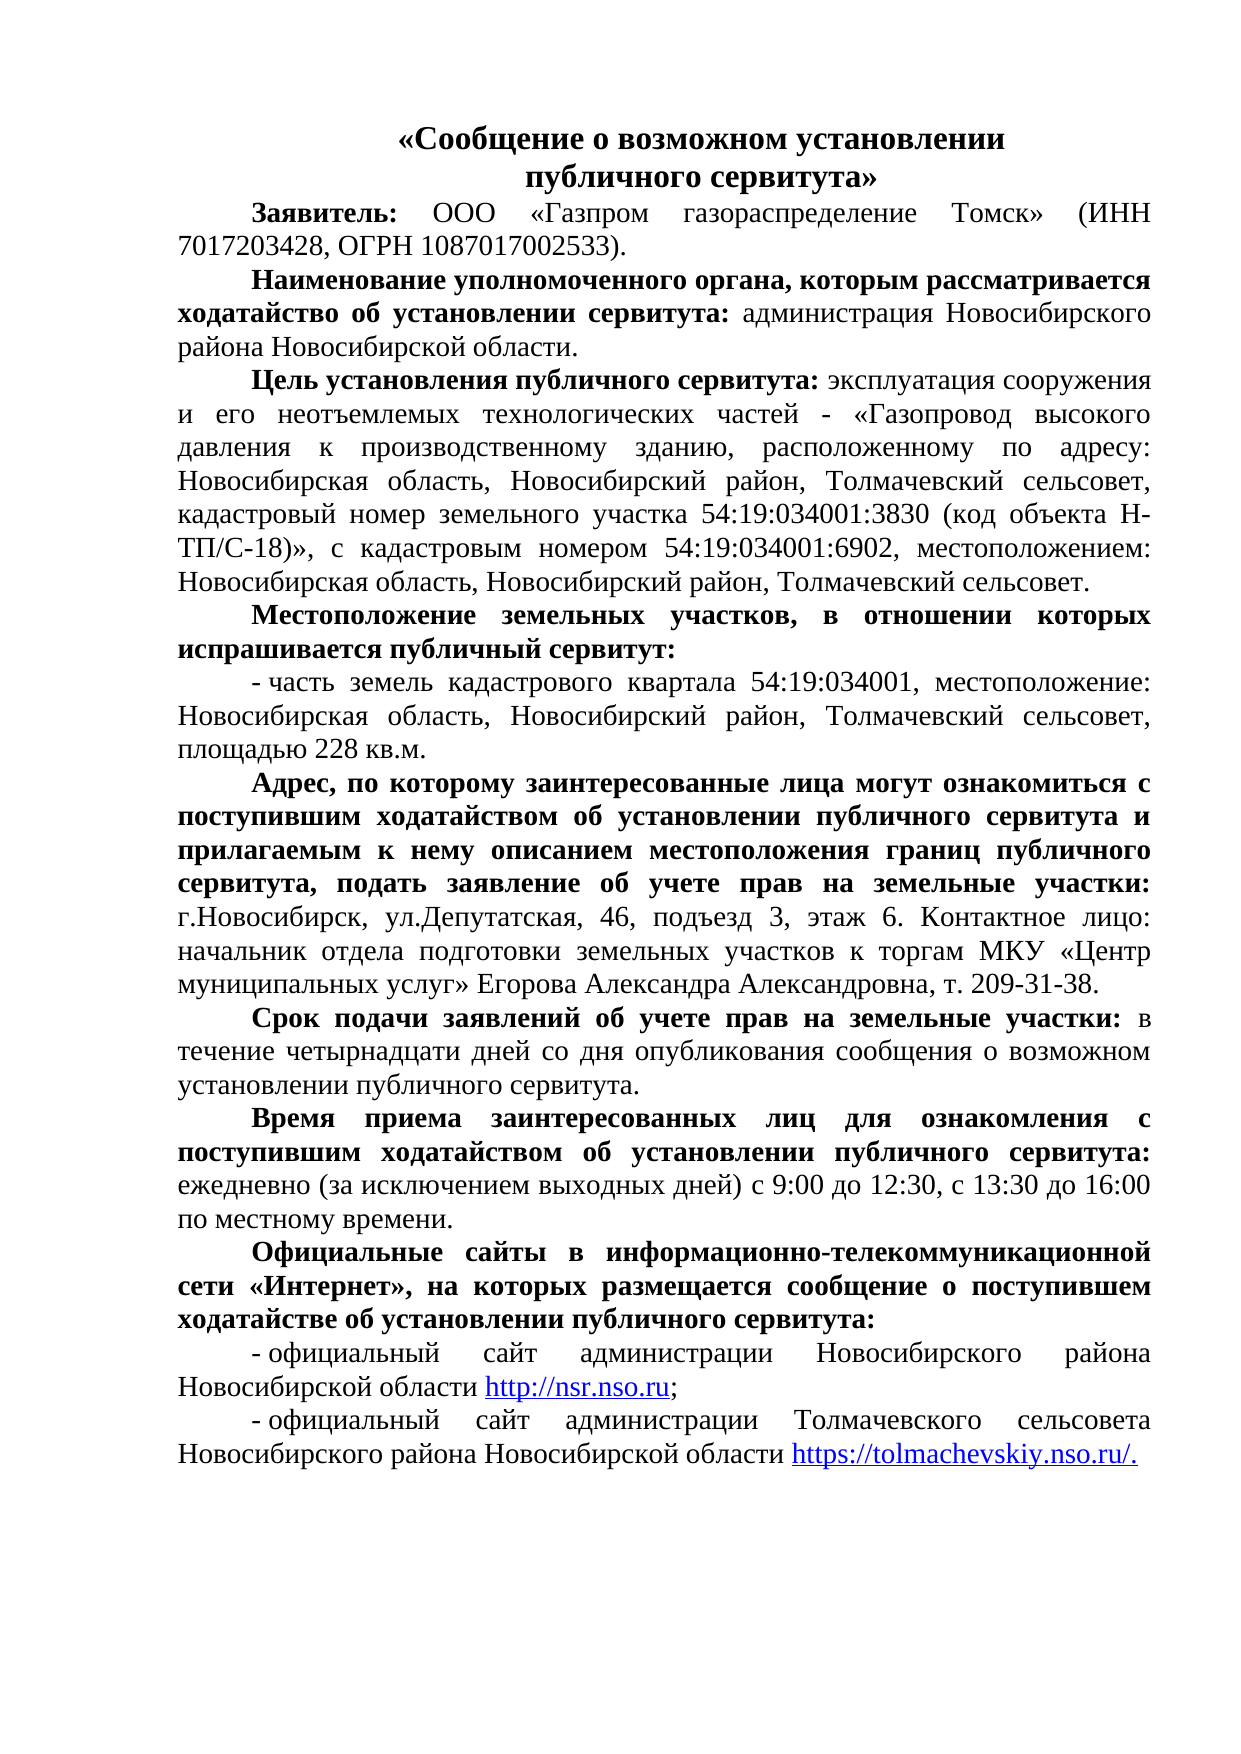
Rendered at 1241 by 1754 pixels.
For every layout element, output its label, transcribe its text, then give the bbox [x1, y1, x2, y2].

text - официальный сайт администрации Толмачевского сельсовета Новосибирского района Новосибирской области https://tolmachevskiy.nso.ru/. [177, 1402, 1152, 1469]
text Наименование уполномоченного органа, которым рассматривается ходатайство об установлении сервитута: администрация Новосибирского района Новосибирской области. [177, 262, 1152, 362]
text публичного сервитута» [177, 156, 1152, 195]
text Цель установления публичного сервитута: эксплуатация сооружения и его неотъемлемых технологических частей - «Газопровод высокого давления к производственному зданию, расположенному по адресу: Новосибирская область, Новосибирский район, Толмачевский сельсовет, кадастровый номер земельного участка 54:19:034001:3830 (код объекта Н-ТП/С-18)», с кадастровым номером 54:19:034001:6902, местоположением: Новосибирская область, Новосибирский район, Толмачевский сельсовет. [177, 362, 1152, 597]
text Адрес, по которому заинтересованные лица могут ознакомиться с поступившим ходатайством об установлении публичного сервитута и прилагаемым к нему описанием местоположения границ публичного сервитута, подать заявление об учете прав на земельные участки: г.Новосибирск, ул.Депутатская, 46, подъезд 3, этаж 6. Контактное лицо: начальник отдела подготовки земельных участков к торгам МКУ «Центр муниципальных услуг» Егорова Александра Александровна, т. 209-31-38. [177, 765, 1152, 1000]
text Заявитель: ООО «Газпром газораспределение Томск» (ИНН 7017203428, ОГРН 1087017002533). [177, 195, 1152, 262]
text - часть земель кадастрового квартала 54:19:034001, местоположение: Новосибирская область, Новосибирский район, Толмачевский сельсовет, площадью 228 кв.м. [177, 664, 1152, 765]
text Время приема заинтересованных лиц для ознакомления с поступившим ходатайством об установлении публичного сервитута: ежедневно (за исключением выходных дней) с 9:00 до 12:30, с 13:30 до 16:00 по местному времени. [177, 1100, 1152, 1234]
text Местоположение земельных участков, в отношении которых испрашивается публичный сервитут: [177, 597, 1152, 664]
text «Сообщение о возможном установлении [177, 118, 1152, 156]
text - официальный сайт администрации Новосибирского района Новосибирской области http://nsr.nso.ru; [177, 1335, 1152, 1402]
text Официальные сайты в информационно-телекоммуникационной сети «Интернет», на которых размещается сообщение о поступившем ходатайстве об установлении публичного сервитута: [177, 1234, 1152, 1335]
text Срок подачи заявлений об учете прав на земельные участки: в течение четырнадцати дней со дня опубликования сообщения о возможном установлении публичного сервитута. [177, 1000, 1152, 1100]
